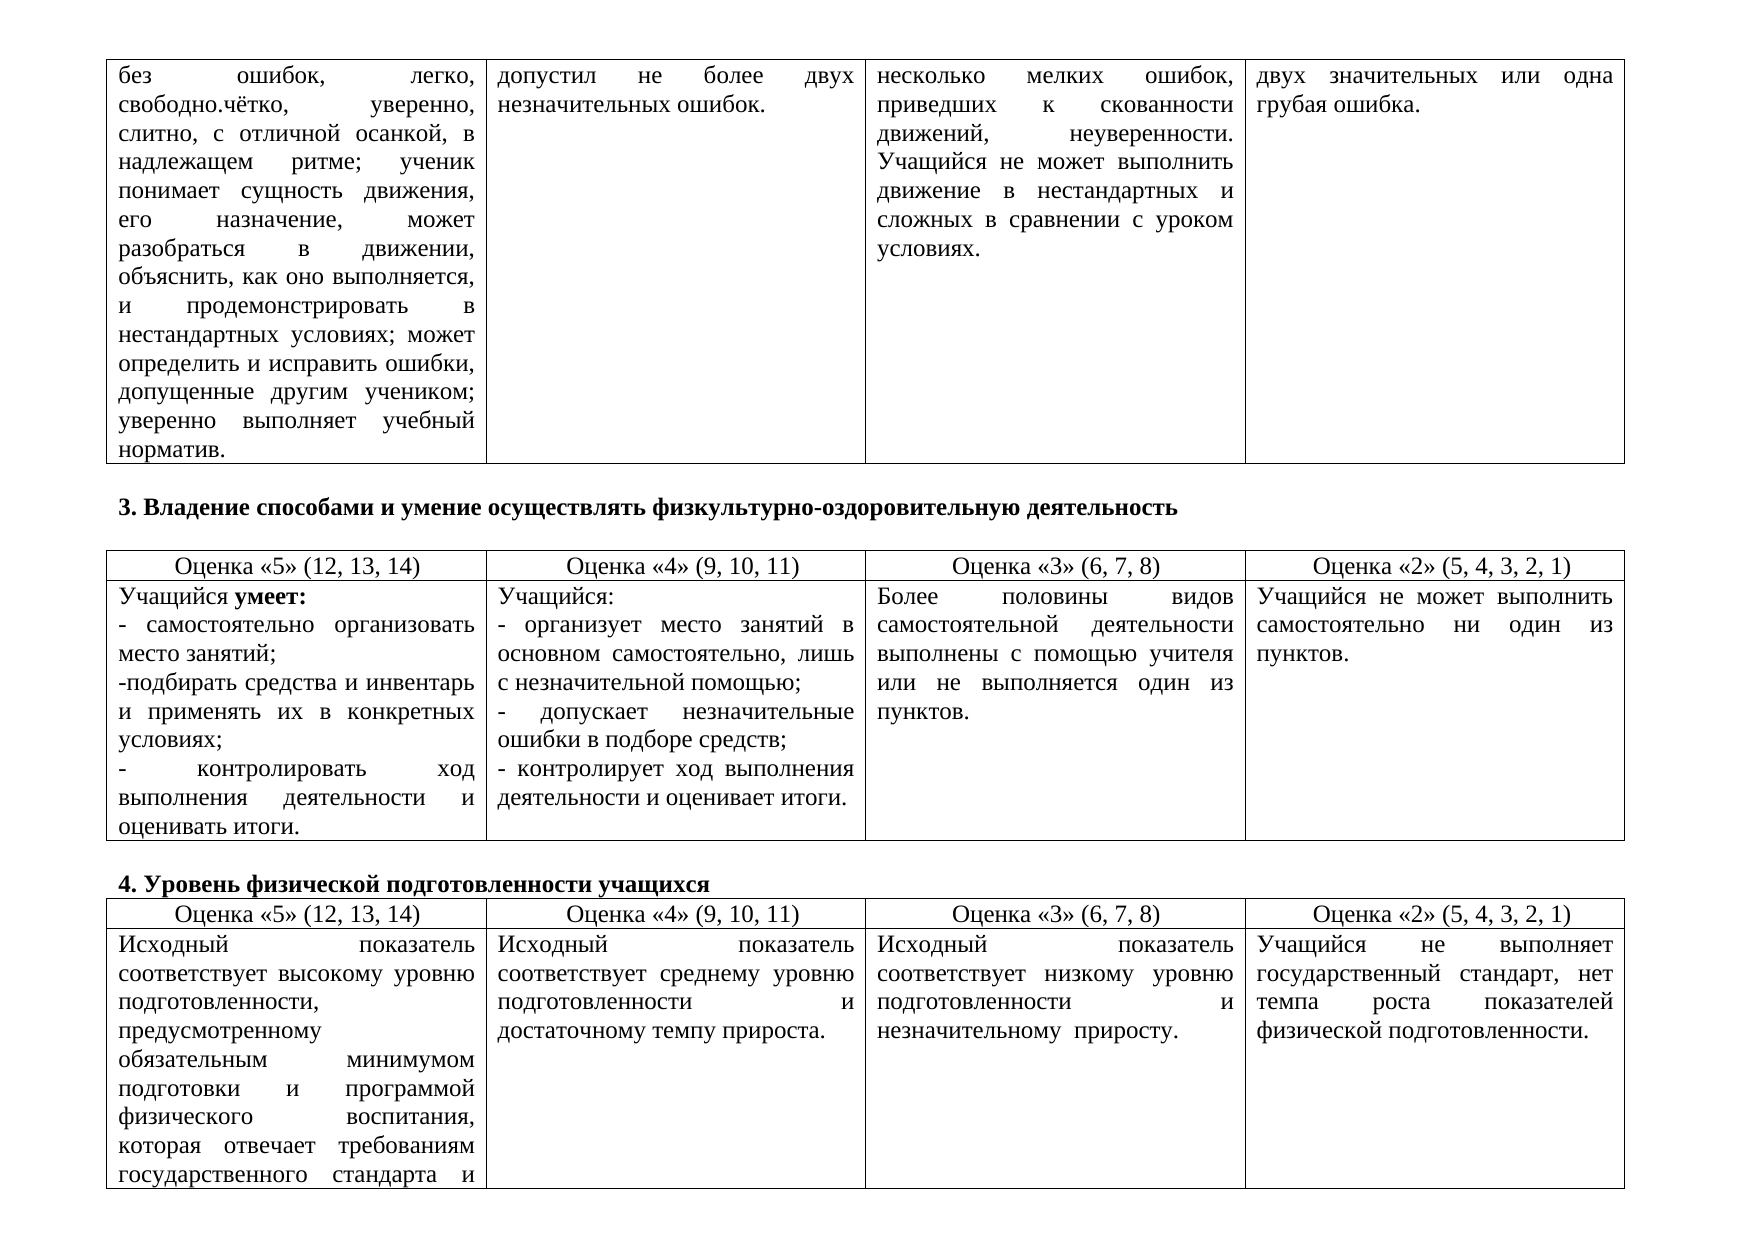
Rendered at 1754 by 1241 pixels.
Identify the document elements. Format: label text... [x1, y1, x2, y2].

table_header Оценка «4» (9, 10, 11) [487, 899, 865, 928]
text 4. Уровень физической подготовленности учащихся [118, 869, 1636, 898]
table_cell Учащийся умеет: - самостоятельно организовать место занятий; -подбирать средства и инвентарь и применять их в конкретных условиях; - контролировать ход выполнения деятельности и оценивать итоги. [107, 581, 486, 839]
table_header Оценка «3» (6, 7, 8) [866, 551, 1245, 580]
table_header Оценка «2» (5, 4, 3, 2, 1) [1246, 551, 1624, 580]
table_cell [487, 929, 865, 1188]
table_cell Учащийся: - организует место занятий в основном самостоятельно, лишь с незначительной помощью; - допускает незначительные ошибки в подборе средств; - контролирует ход выполнения деятельности и оценивает итоги. [487, 581, 865, 839]
table_cell Учащийся не может выполнить самостоятельно ни один из пунктов. [1246, 581, 1624, 839]
table_header Оценка «5» (12, 13, 14) [107, 551, 486, 580]
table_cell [866, 929, 1245, 1188]
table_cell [107, 929, 486, 1188]
table_header Оценка «3» (6, 7, 8) [866, 899, 1245, 928]
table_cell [1246, 60, 1624, 463]
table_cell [1246, 929, 1624, 1188]
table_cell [866, 60, 1245, 463]
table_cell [487, 60, 865, 463]
table_header Оценка «4» (9, 10, 11) [487, 551, 865, 580]
text 3. Владение способами и умение осуществлять физкультурно-оздоровительную деятельность [118, 492, 1636, 521]
table_header Оценка «5» (12, 13, 14) [107, 899, 486, 928]
table_cell Более половины видов самостоятельной деятельности выполнены с помощью учителя или не выполняется один из пунктов. [866, 581, 1245, 839]
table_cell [107, 60, 486, 463]
table_header Оценка «2» (5, 4, 3, 2, 1) [1246, 899, 1624, 928]
